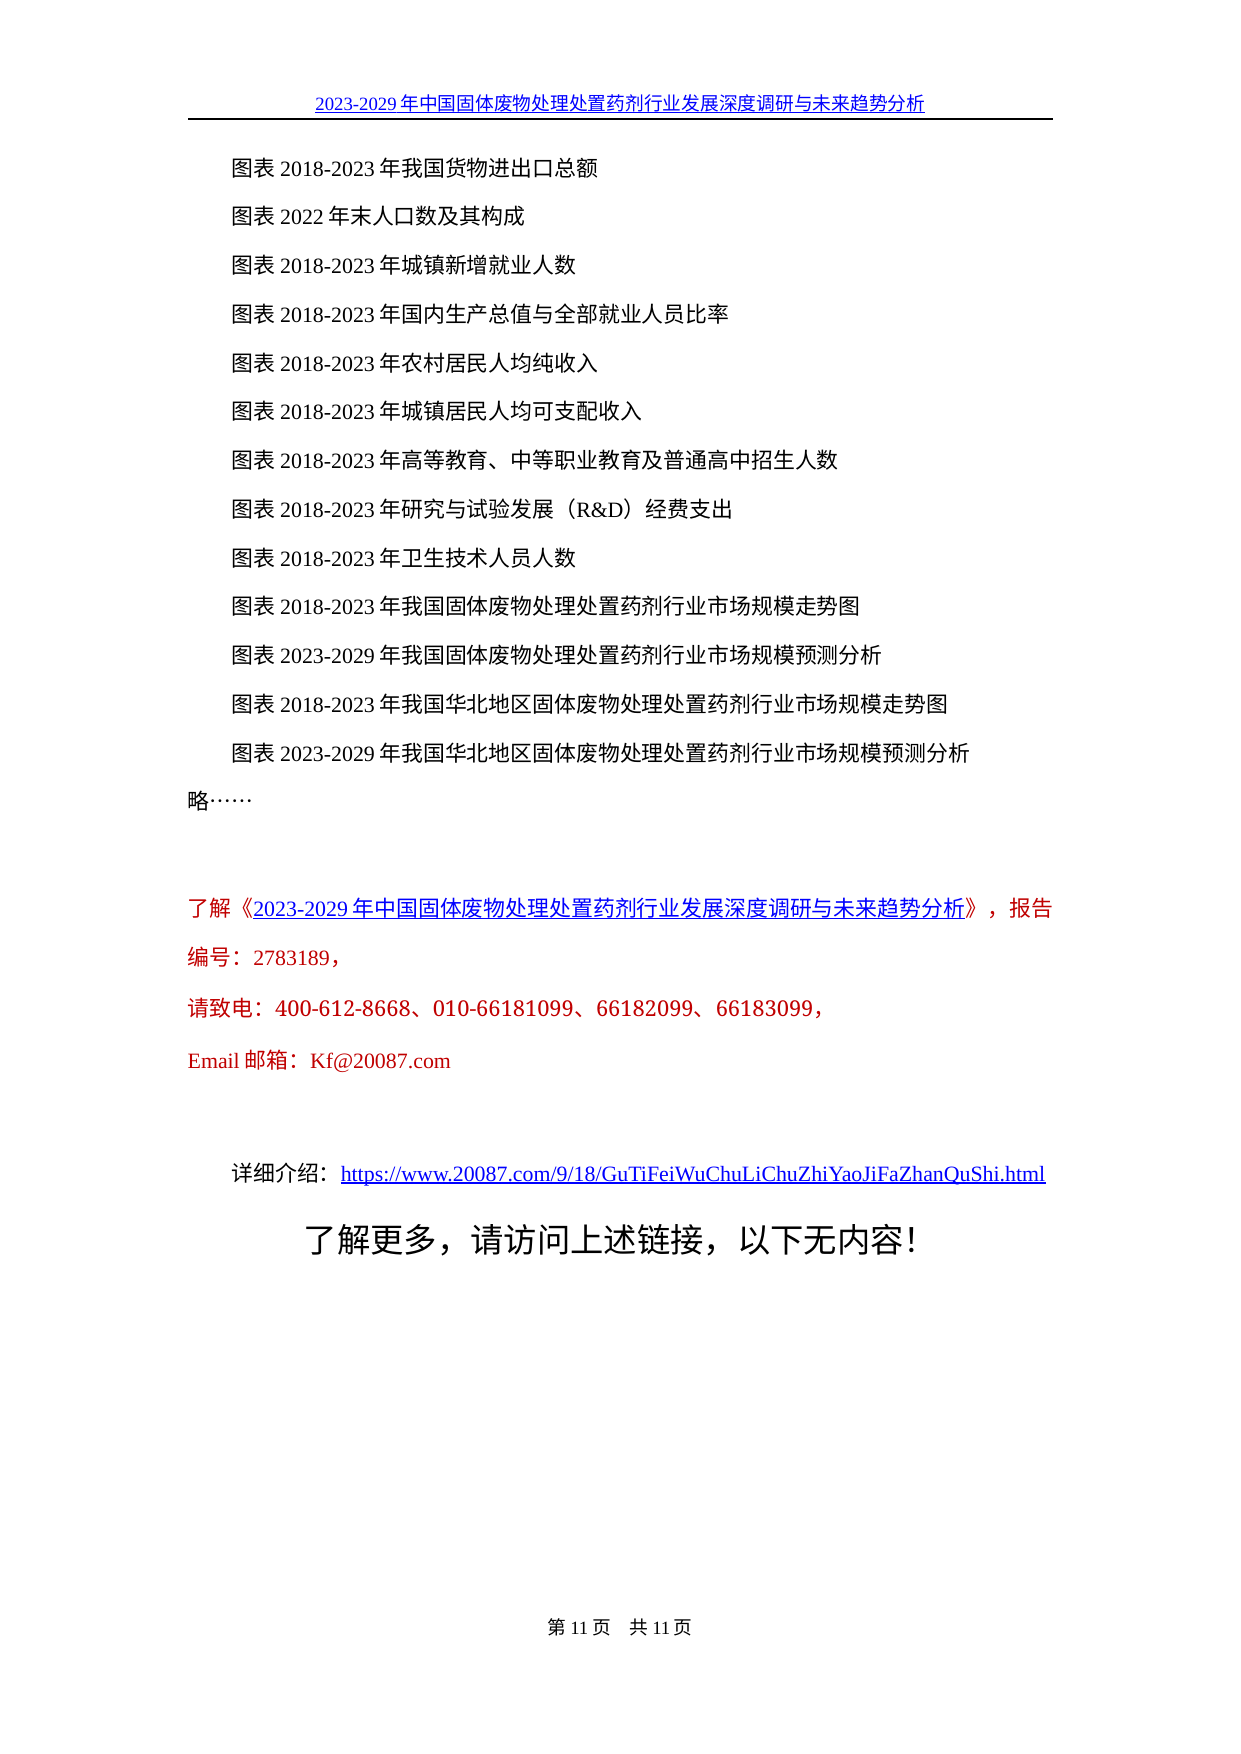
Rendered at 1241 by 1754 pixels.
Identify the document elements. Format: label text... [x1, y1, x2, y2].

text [187, 150, 1053, 816]
text Email邮箱：Kf@20087.com [187, 1042, 1053, 1075]
text 了解《2023-2029年中国固体废物处理处置药剂行业发展深度调研与未来趋势分析》，报告编号：2783189， [187, 890, 1053, 972]
title 了解更多，请访问上述链接，以下无内容！ [187, 1205, 1053, 1270]
text 详细介绍：https://www.20087.com/9/18/GuTiFeiWuChuLiChuZhiYaoJiFaZhanQuShi.html [187, 1155, 1053, 1188]
text 请致电：400-612-8668、010-66181099、66182099、66183099， [187, 991, 1053, 1023]
